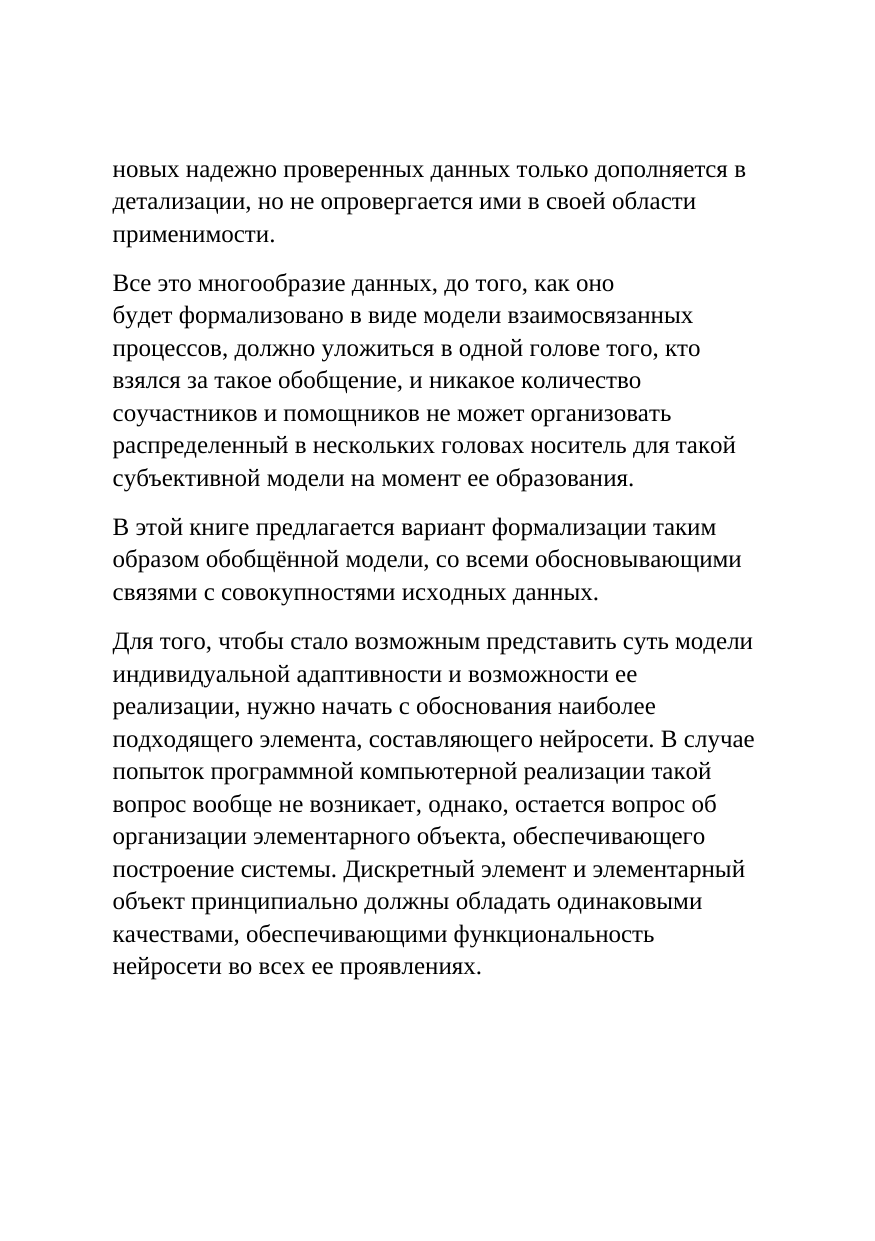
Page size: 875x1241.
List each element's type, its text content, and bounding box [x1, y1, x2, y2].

text В этой книге предлагается вариант формализации таким образом обобщённой модели, со всеми обосновывающими связями с совокупностями исходных данных. [112, 508, 762, 606]
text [112, 150, 762, 247]
text Для того, чтобы стало возможным представить суть модели индивидуальной адаптивности и возможности ее реализации, нужно начать с обоснования наиболее подходящего элемента, составляющего нейросети. В случае попыток программной компьютерной реализации такой вопрос вообще не возникает, однако, остается вопрос об организации элементарного объекта, обеспечивающего построение системы. Дискретный элемент и элементарный объект принципиально должны обладать одинаковыми качествами, обеспечивающими функциональность нейросети во всех ее проявлениях. [112, 622, 762, 980]
text Все это многообразие данных, до того, как оно будет формализовано в виде модели взаимосвязанных процессов, должно уложиться в одной голове того, кто взялся за такое обобщение, и никакое количество соучастников и помощников не может организовать распределенный в нескольких головах носитель для такой субъективной модели на момент ее образования. [112, 264, 762, 492]
